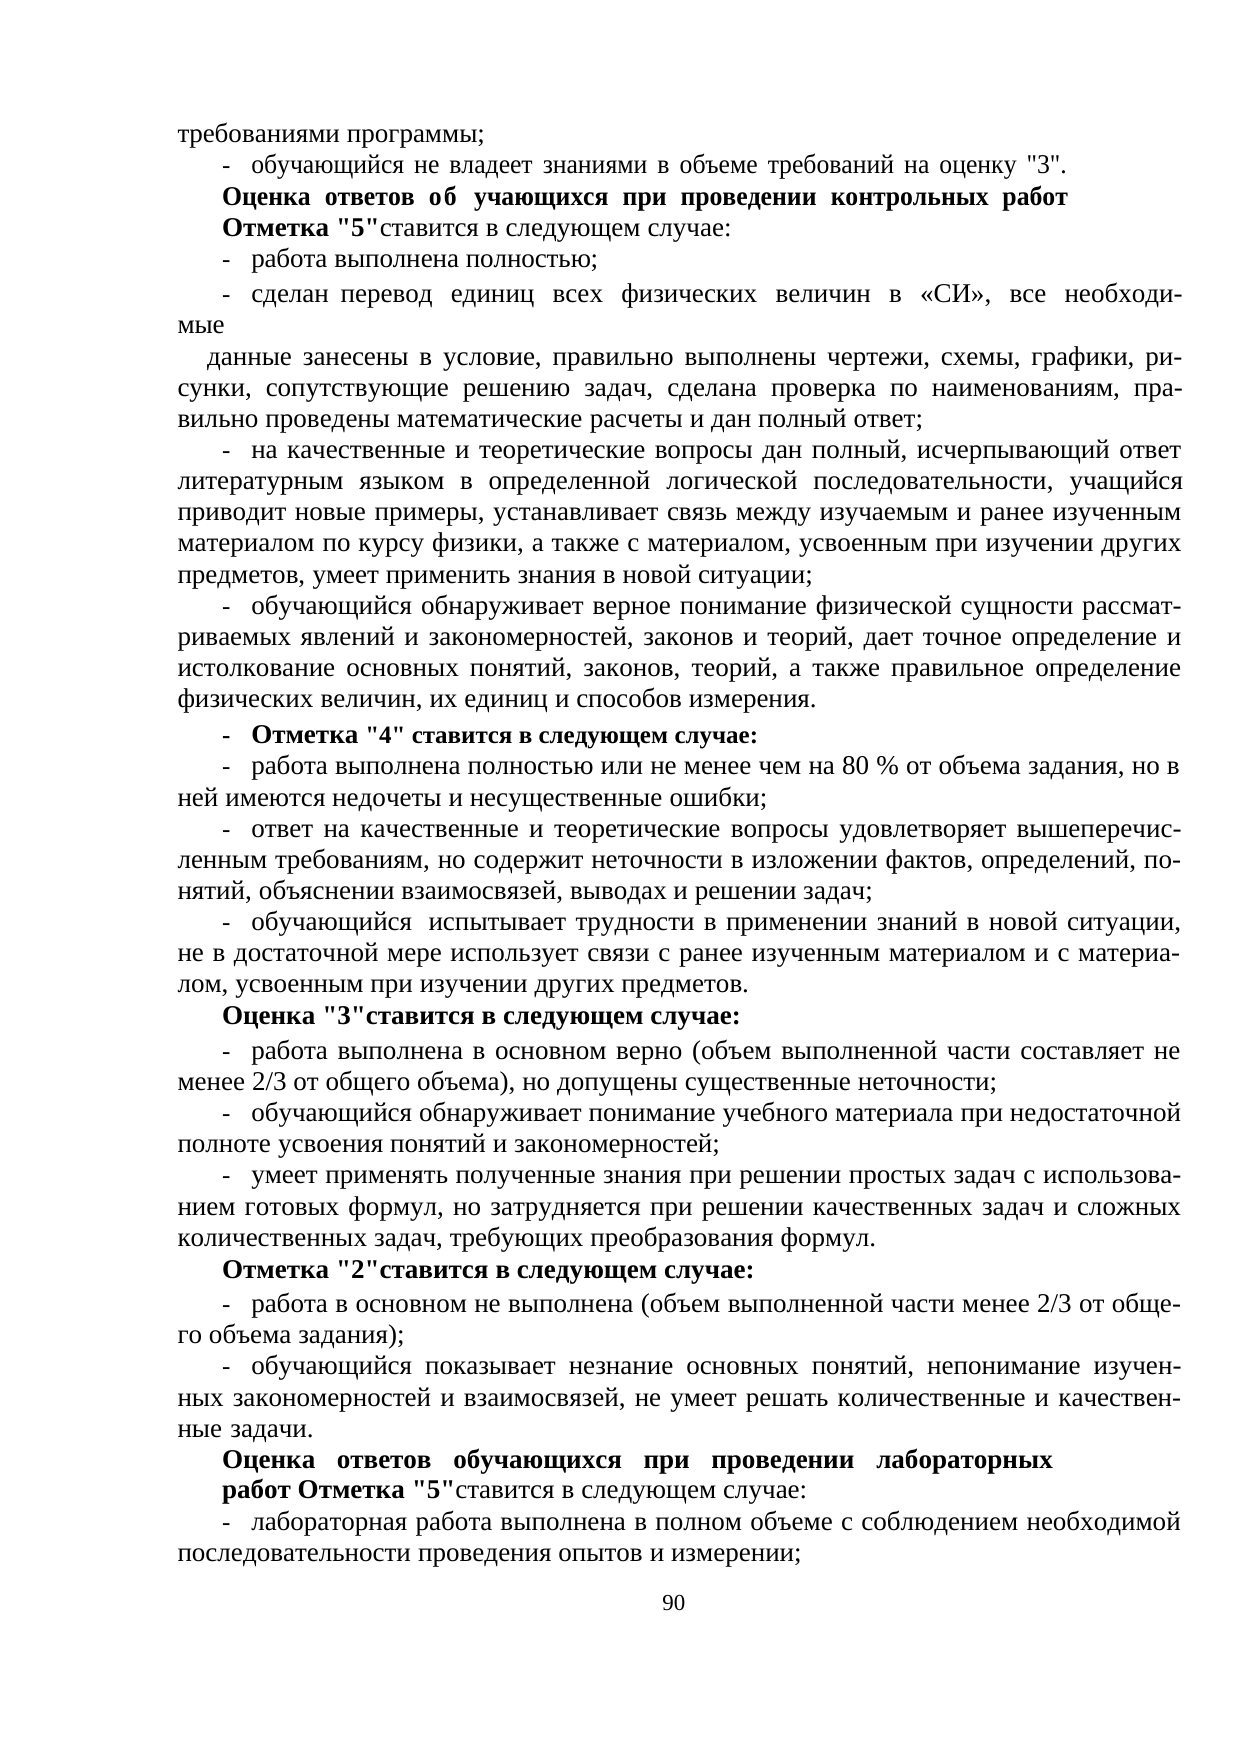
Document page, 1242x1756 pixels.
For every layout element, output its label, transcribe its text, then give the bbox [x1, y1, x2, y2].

subtitle Отметка "2"ставится в следующем случае: [222, 1253, 1225, 1284]
list обучающийся обнаруживает верное понимание физической сущности рассмат- риваемых явлений и закономерностей, законов и теорий, дает точное определение и истолкование основных понятий, законов, теорий, а также правильное определение физических величин, их единиц и способов измерения. [177, 589, 1183, 713]
list умеет применять полученные знания при решении простых задач с использова- нием готовых формул, но затрудняется при решении качественных задач и сложных количественных задач, требующих преобразования формул. [177, 1158, 1183, 1252]
text требованиями программы; [177, 117, 1225, 148]
list обучающийся не владеет знаниями в объеме требований на оценку "3". Оценка ответов об учающихся при проведении контрольных работ Отметка "5"ставится в следующем случае: [222, 148, 1068, 242]
list обучающийся обнаруживает понимание учебного материала при недостаточной полноте усвоения понятий и закономерностей; [177, 1096, 1182, 1158]
list работа выполнена полностью; [222, 242, 1225, 273]
list обучающийся испытывает трудности в применении знаний в новой ситуации, не в достаточной мере использует связи с ранее изученным материалом и с материа- лом, усвоенным при изучении других предметов. [177, 905, 1182, 999]
list работа выполнена в основном верно (объем выполненной части составляет не менее 2/3 от общего объема), но допущены существенные неточности; [177, 1034, 1182, 1096]
list лабораторная работа выполнена в полном объеме с соблюдением необходимой последовательности проведения опытов и измерении; [177, 1505, 1182, 1567]
list сделан перевод единиц всех физических величин в «СИ», все необходи- мые [177, 277, 1183, 340]
text данные занесены в условие, правильно выполнены чертежи, схемы, графики, ри- сунки, сопутствующие решению задач, сделана проверка по наименованиям, пра- вильно проведены математические расчеты и дан полный ответ; [177, 340, 1183, 433]
list на качественные и теоретические вопросы дан полный, исчерпывающий ответ литературным языком в определенной логической последовательности, учащийся приводит новые примеры, устанавливает связь между изучаемым и ранее изученным материалом по курсу физики, а также с материалом, усвоенным при изучении других предметов, умеет применить знания в новой ситуации; [177, 433, 1183, 589]
list работа в основном не выполнена (объем выполненной части менее 2/3 от обще- го объема задания); [177, 1287, 1183, 1349]
list работа выполнена полностью или не менее чем на 80 % от объема задания, но в ней имеются недочеты и несущественные ошибки; [177, 749, 1182, 812]
list Отметка "4" ставится в следующем случае: [222, 719, 1225, 749]
text Оценка ответов обучающихся при проведении лабораторных работ Отметка "5"ставится в следующем случае: [222, 1445, 1053, 1505]
list обучающийся показывает незнание основных понятий, непонимание изучен- ных закономерностей и взаимосвязей, не умеет решать количественные и качествен- ные задачи. [177, 1349, 1183, 1443]
list ответ на качественные и теоретические вопросы удовлетворяет вышеперечис- ленным требованиям, но содержит неточности в изложении фактов, определений, по- нятий, объяснении взаимосвязей, выводах и решении задач; [177, 812, 1183, 905]
subtitle Оценка "3"ставится в следующем случае: [222, 999, 1225, 1030]
